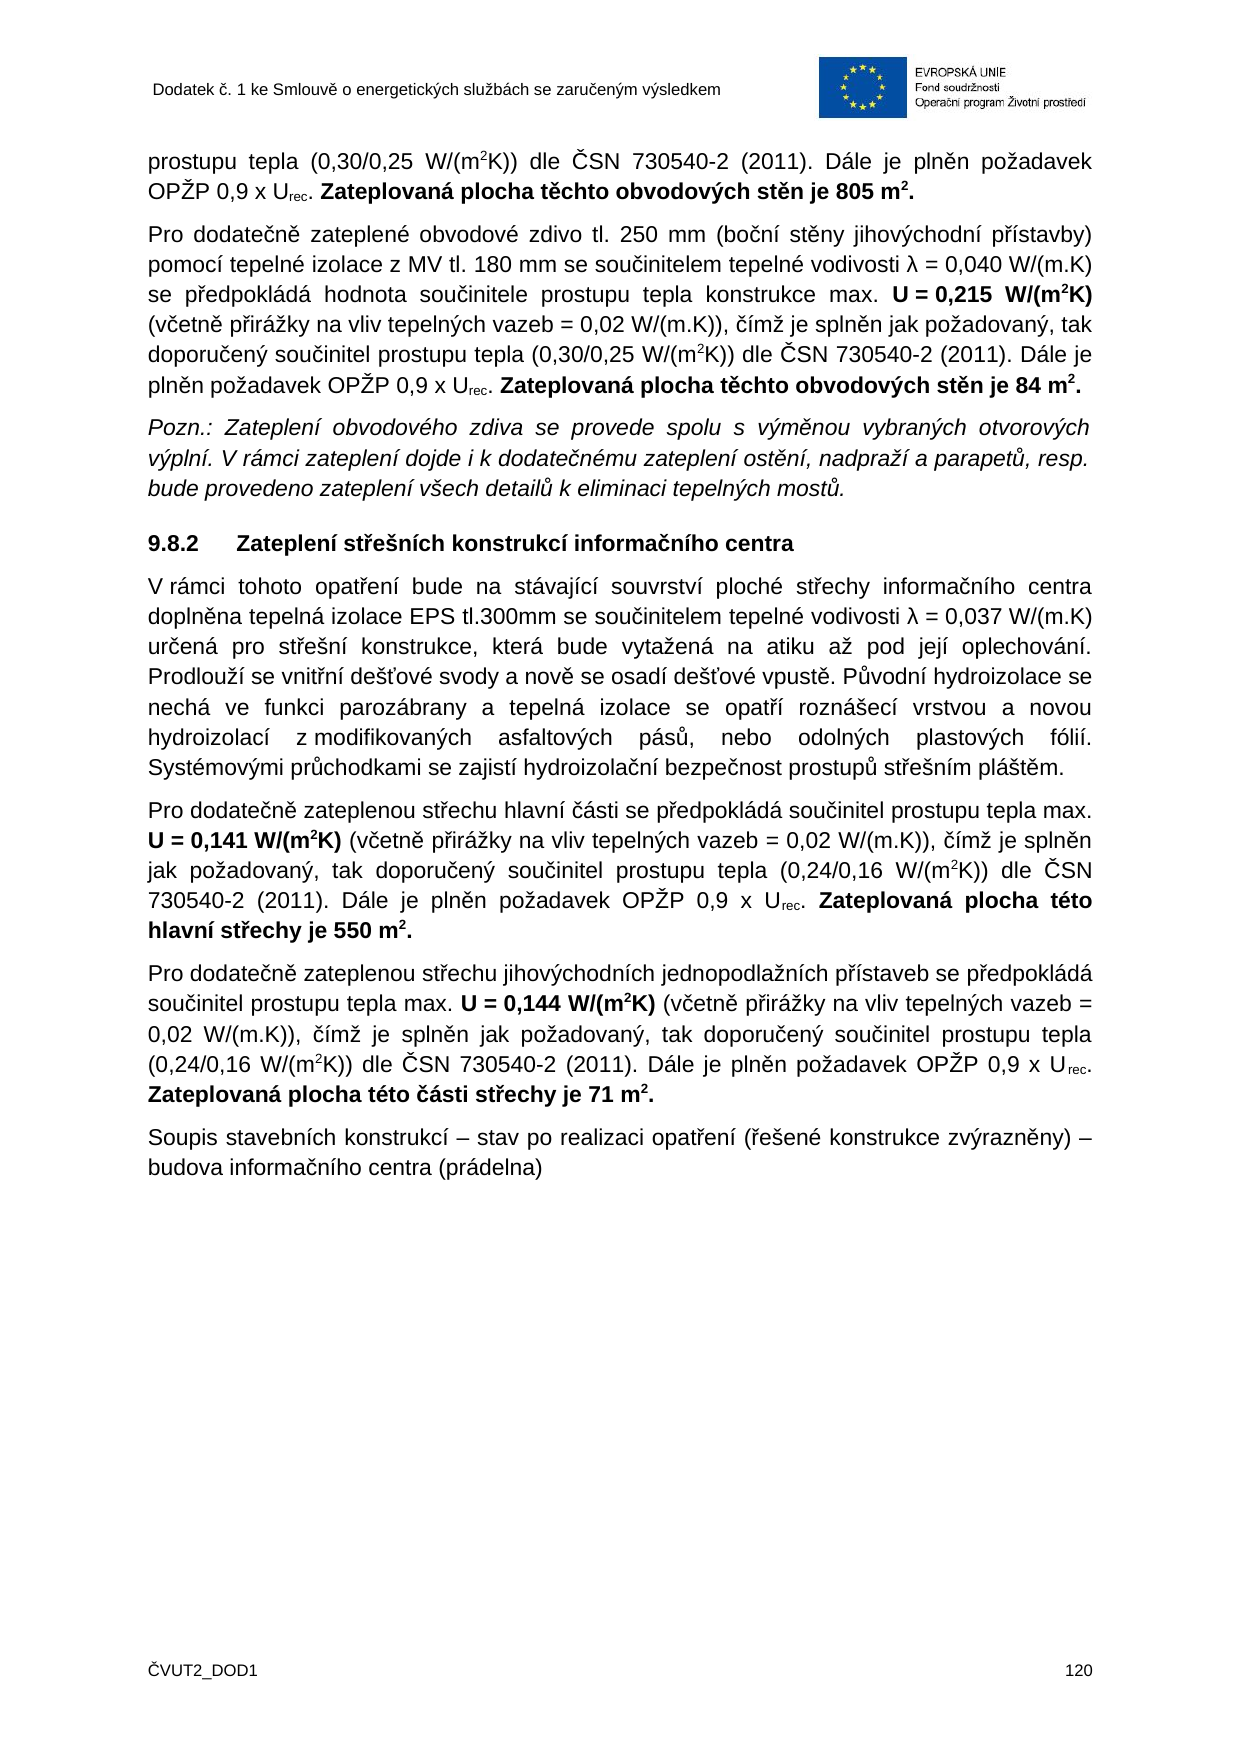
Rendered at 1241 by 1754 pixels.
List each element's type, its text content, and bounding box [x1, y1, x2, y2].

text Pro dodatečně zateplené obvodové zdivo tl. 250 mm (boční stěny jihovýchodní přístavby) pomocí tepelné izolace z MV tl. 180 mm se součinitelem tepelné vodivosti λ = 0,040 W/(m.K) se předpokládá hodnota součinitele prostupu tepla konstrukce max. U = 0,215 W/(m2K) (včetně přirážky na vliv tepelných vazeb = 0,02 W/(m.K)), čímž je splněn jak požadovaný, tak doporučený součinitel prostupu tepla (0,30/0,25 W/(m2K)) dle ČSN 730540-2 (2011). Dále je plněn požadavek OPŽP 0,9 x Urec. Zateplovaná plocha těchto obvodových stěn je 84 m2. [148, 221, 1093, 398]
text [148, 148, 1093, 204]
text V rámci tohoto opatření bude na stávající souvrství ploché střechy informačního centra doplněna tepelná izolace EPS tl.300mm se součinitelem tepelné vodivosti λ = 0,037 W/(m.K) určená pro střešní konstrukce, která bude vytažená na atiku až pod její oplechování. Prodlouží se vnitřní dešťové svody a nově se osadí dešťové vpustě. Původní hydroizolace se nechá ve funkci parozábrany a tepelná izolace se opatří roznášecí vrstvou a novou hydroizolací z modifikovaných asfaltových pásů, nebo odolných plastových fólií. Systémovými průchodkami se zajistí hydroizolační bezpečnost prostupů střešním pláštěm. [148, 573, 1093, 780]
text Pozn.: Zateplení obvodového zdiva se provede spolu s výměnou vybraných otvorových výplní. V rámci zateplení dojde i k dodatečnému zateplení ostění, nadpraží a parapetů, resp. bude provedeno zateplení všech detailů k eliminaci tepelných mostů. [148, 414, 1093, 501]
picture [813, 54, 1093, 121]
text Pro dodatečně zateplenou střechu jihovýchodních jednopodlažních přístaveb se předpokládá součinitel prostupu tepla max. U = 0,144 W/(m2K) (včetně přirážky na vliv tepelných vazeb = 0,02 W/(m.K)), čímž je splněn jak požadovaný, tak doporučený součinitel prostupu tepla (0,24/0,16 W/(m2K)) dle ČSN 730540-2 (2011). Dále je plněn požadavek OPŽP 0,9 x Urec. Zateplovaná plocha této části střechy je 71 m2. [148, 960, 1093, 1107]
text Soupis stavebních konstrukcí – stav po realizaci opatření (řešené konstrukce zvýrazněny) – budova informačního centra (prádelna) [148, 1124, 1093, 1180]
list Zateplení střešních konstrukcí informačního centra [148, 530, 1093, 556]
text Pro dodatečně zateplenou střechu hlavní části se předpokládá součinitel prostupu tepla max. U = 0,141 W/(m2K) (včetně přirážky na vliv tepelných vazeb = 0,02 W/(m.K)), čímž je splněn jak požadovaný, tak doporučený součinitel prostupu tepla (0,24/0,16 W/(m2K)) dle ČSN 730540-2 (2011). Dále je plněn požadavek OPŽP 0,9 x Urec. Zateplovaná plocha této hlavní střechy je 550 m2. [148, 797, 1093, 944]
